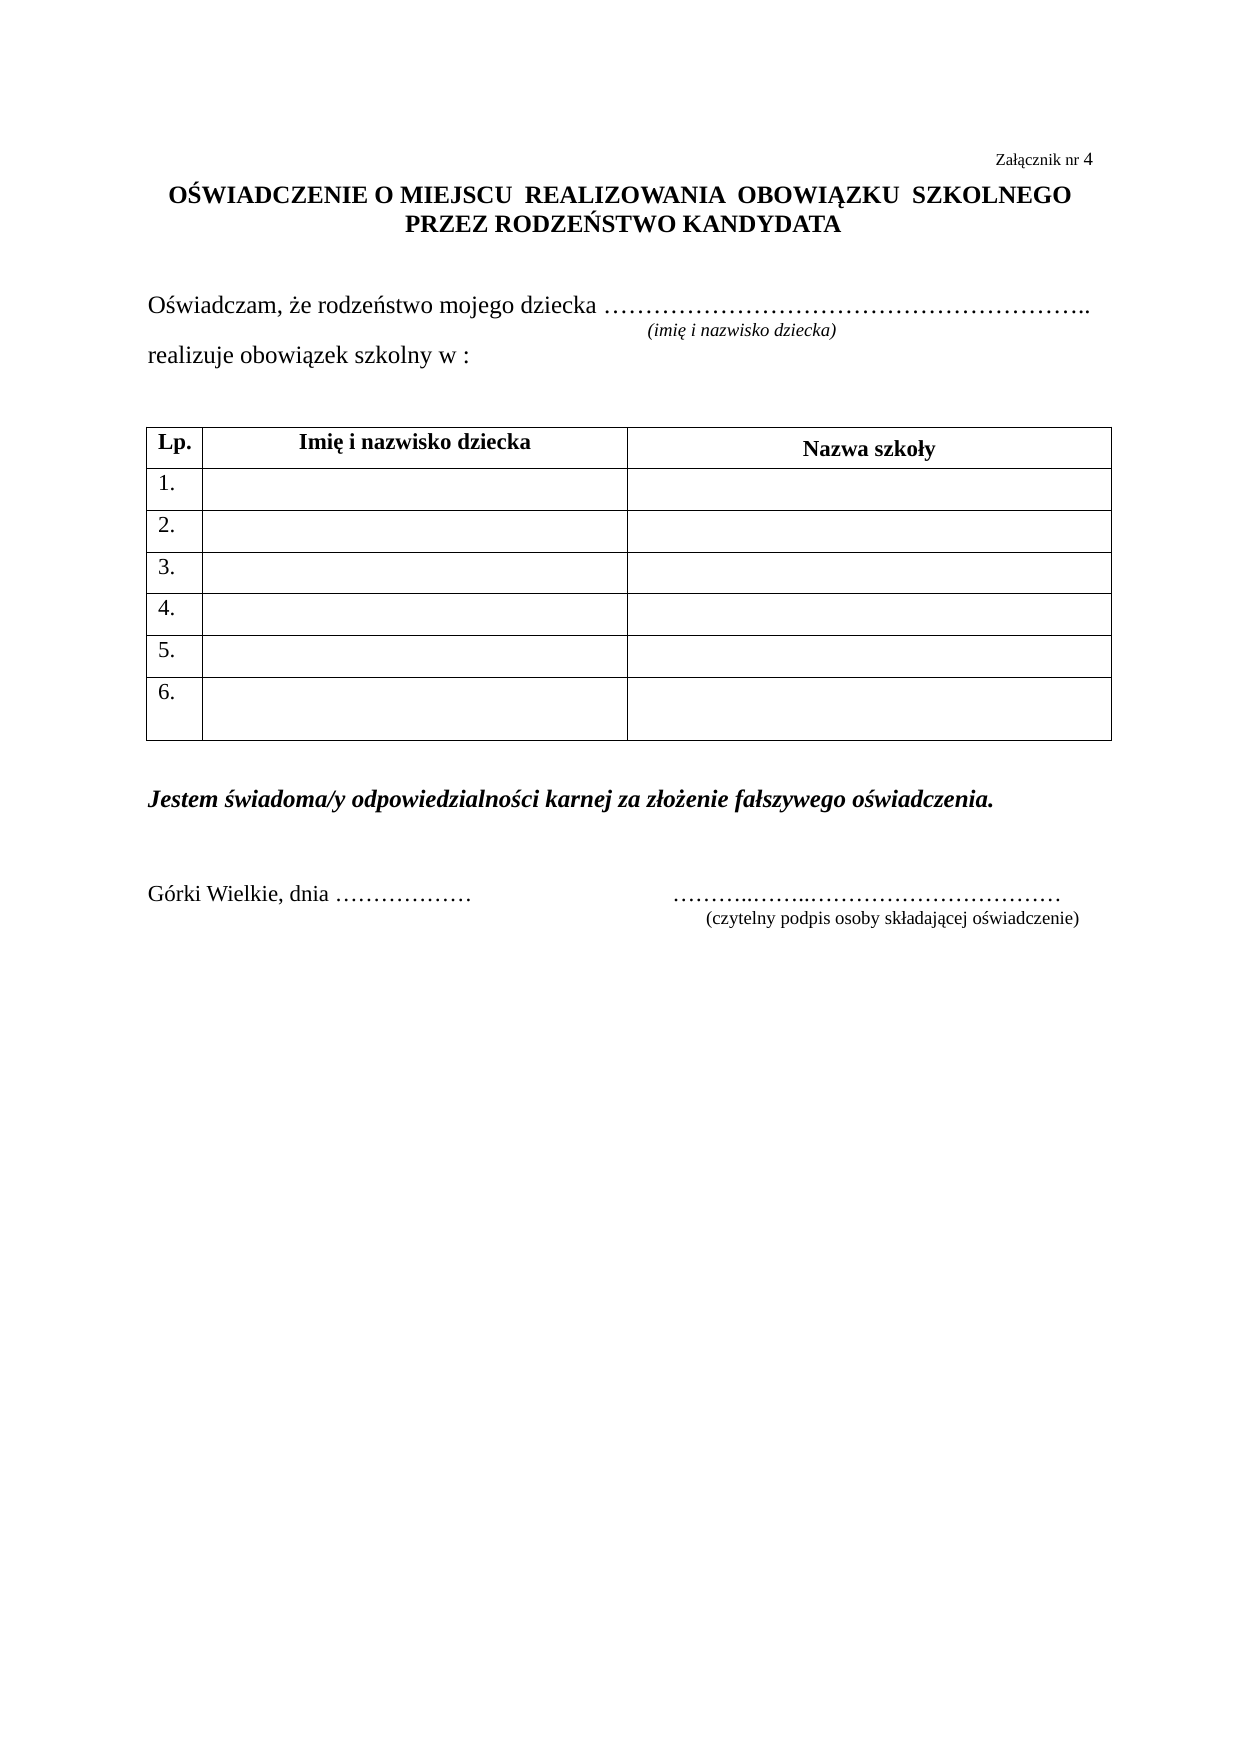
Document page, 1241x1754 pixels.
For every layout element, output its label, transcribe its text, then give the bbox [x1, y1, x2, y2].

table_header Imię i nazwisko dziecka [203, 428, 627, 468]
table_cell [628, 511, 1111, 552]
table_cell 3. [147, 553, 202, 593]
table_header Nazwa szkoły [628, 428, 1111, 468]
text Załącznik nr 4 [148, 148, 1093, 169]
table_cell [203, 594, 627, 635]
table_cell [203, 636, 627, 677]
text realizuje obowiązek szkolny w : [148, 340, 1093, 369]
table_cell 2. [147, 511, 202, 552]
table_cell [628, 636, 1111, 677]
table_cell [628, 553, 1111, 593]
text PRZEZ RODZEŃSTWO KANDYDATA [148, 209, 1093, 237]
table_header Lp. [147, 428, 202, 468]
text Jestem świadoma/y odpowiedzialności karnej za złożenie fałszywego oświadczenia. [148, 784, 1093, 813]
table_cell [628, 594, 1111, 635]
text (czytelny podpis osoby składającej oświadczenie) [148, 907, 1093, 928]
table_cell [628, 469, 1111, 510]
table_cell 4. [147, 594, 202, 635]
text Oświadczam, że rodzeństwo mojego dziecka ………………………………………………….. [148, 290, 1093, 319]
table_cell [203, 553, 627, 593]
text (imię i nazwisko dziecka) [148, 319, 1093, 340]
table_cell [203, 469, 627, 510]
table_cell [203, 511, 627, 552]
table_cell [628, 678, 1111, 740]
text OŚWIADCZENIE O MIEJSCU REALIZOWANIA OBOWIĄZKU SZKOLNEGO [148, 180, 1093, 209]
text Górki Wielkie, dnia ……………… ………..……..…………………………… [148, 880, 1093, 907]
table_cell 1. [147, 469, 202, 510]
table_cell 6. [147, 678, 202, 740]
table_cell [203, 678, 627, 740]
table_cell 5. [147, 636, 202, 677]
